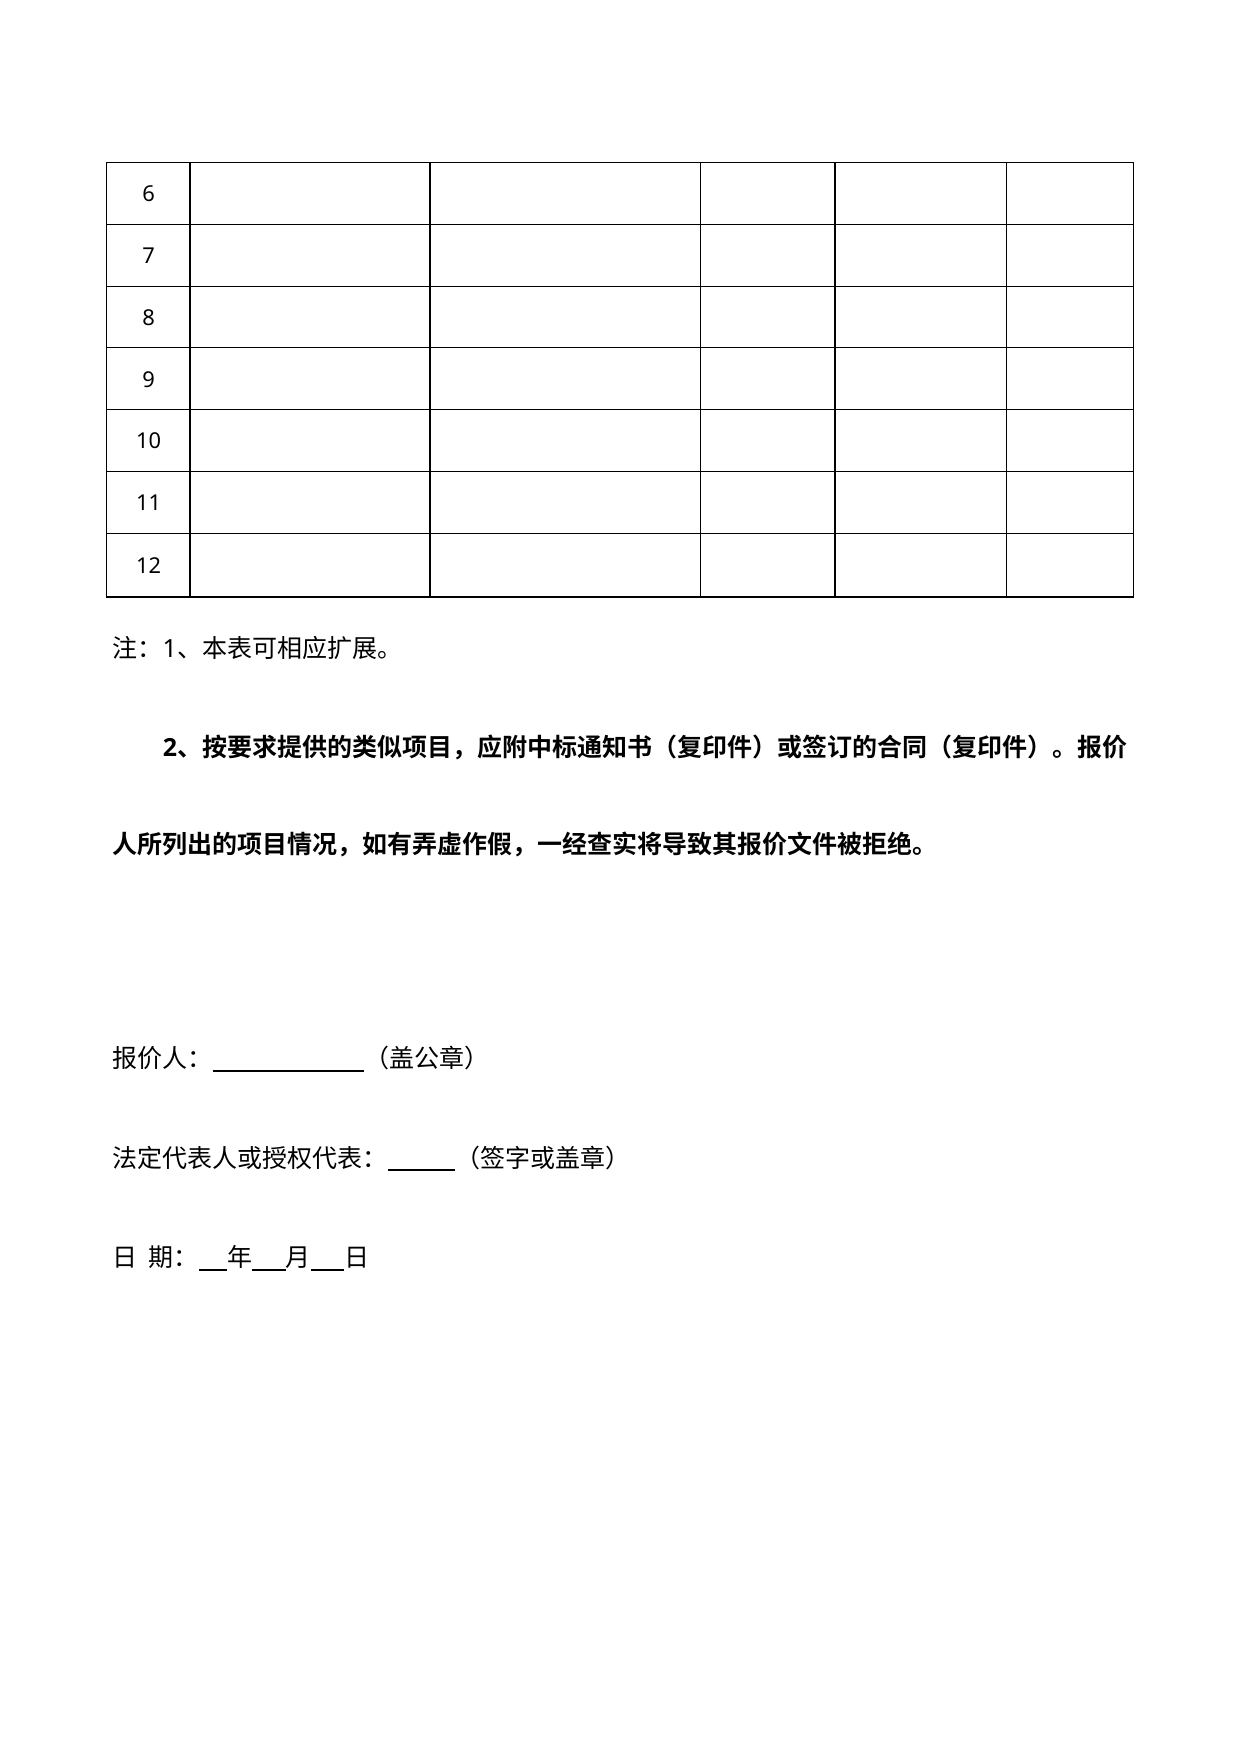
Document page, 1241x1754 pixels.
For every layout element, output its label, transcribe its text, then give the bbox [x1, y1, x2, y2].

table_cell [701, 163, 834, 224]
table_cell [431, 225, 700, 286]
table_cell [191, 534, 429, 596]
table_cell [191, 287, 429, 347]
text 注：1、本表可相应扩展。 [112, 614, 1128, 679]
table_cell 10 [107, 410, 189, 471]
text 日 期： 年 月 日 [112, 1223, 1078, 1288]
table_cell [191, 163, 429, 224]
table_cell [1007, 225, 1133, 286]
table_cell [191, 472, 429, 533]
table_cell 8 [107, 287, 189, 347]
table_cell [836, 287, 1006, 347]
table_cell 6 [107, 163, 189, 224]
table_cell [701, 348, 834, 409]
table_cell [836, 410, 1006, 471]
table_cell [701, 287, 834, 347]
table_cell [836, 163, 1006, 224]
table_cell [836, 348, 1006, 409]
table_cell [1007, 287, 1133, 347]
table_cell [191, 225, 429, 286]
table_cell [431, 163, 700, 224]
table_cell [836, 472, 1006, 533]
table_cell [701, 225, 834, 286]
text 报价人： （盖公章） [112, 1024, 1069, 1089]
table_cell [431, 287, 700, 347]
table_cell 12 [107, 534, 189, 596]
table_cell [1007, 534, 1133, 596]
table_cell 9 [107, 348, 189, 409]
table_cell 7 [107, 225, 189, 286]
table_cell [191, 348, 429, 409]
table_cell [431, 410, 700, 471]
table_cell [1007, 472, 1133, 533]
table_cell [1007, 163, 1133, 224]
table_cell [1007, 410, 1133, 471]
table_cell [191, 410, 429, 471]
table_cell [701, 472, 834, 533]
table_cell [431, 348, 700, 409]
table_cell [1007, 348, 1133, 409]
table_cell [836, 225, 1006, 286]
table_cell [431, 534, 700, 596]
table_cell [431, 472, 700, 533]
table_cell [701, 534, 834, 596]
table_cell [836, 534, 1006, 596]
table_cell 11 [107, 472, 189, 533]
text 法定代表人或授权代表： （签字或盖章） [112, 1124, 1117, 1189]
text 2、按要求提供的类似项目，应附中标通知书（复印件）或签订的合同（复印件）。报价人所列出的项目情况，如有弄虚作假，一经查实将导致其报价文件被拒绝。 [112, 713, 1128, 876]
table_cell [701, 410, 834, 471]
